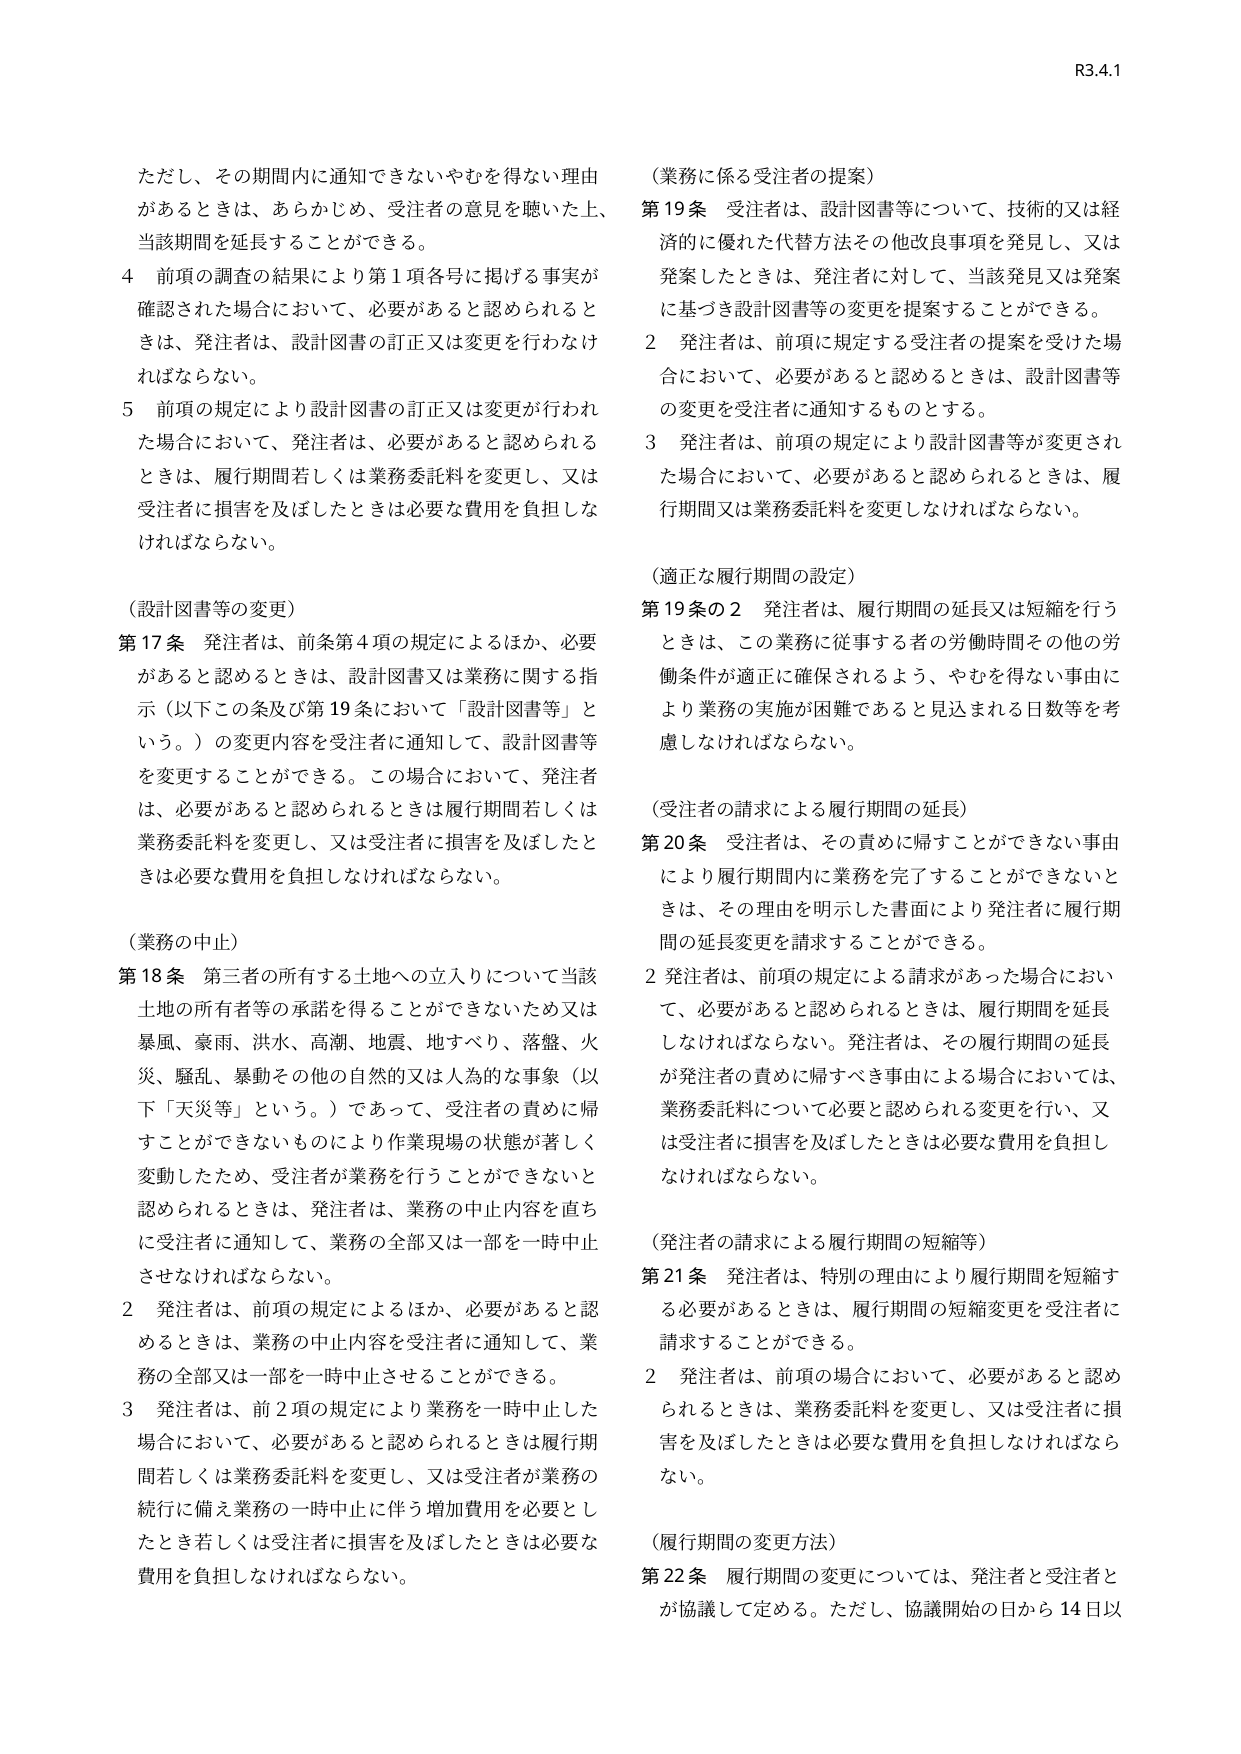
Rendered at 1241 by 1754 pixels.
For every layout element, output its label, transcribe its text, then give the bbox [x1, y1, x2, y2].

text （設計図書等の変更） [118, 592, 599, 625]
text ２ 発注者は、前項の場合において、必要があると認められるときは、業務委託料を変更し、又は受注者に損害を及ぼしたときは必要な費用を負担しなければならない。 [641, 1358, 1122, 1492]
text 第19条 受注者は、設計図書等について、技術的又は経済的に優れた代替方法その他改良事項を発見し、又は発案したときは、発注者に対して、当該発見又は発案に基づき設計図書等の変更を提案することができる。 [641, 192, 1122, 325]
text 第20条 受注者は、その責めに帰すことができない事由により履行期間内に業務を完了することができないときは、その理由を明示した書面により発注者に履行期間の延長変更を請求することができる。 [641, 825, 1122, 958]
text （適正な履行期間の設定） [641, 558, 1122, 592]
text 第22条 履行期間の変更については、発注者と受注者とが協議して定める。ただし、協議開始の日から14日以内に協議が整わない場合には、発注者が定め、受注者に通知する。 [641, 1558, 1122, 1625]
text 業務委託料について必要と認められる変更を行い、又は受注者に損害を及ぼしたときは必要な費用を負担しなければならない。 [660, 1092, 1122, 1192]
text （業務に係る受注者の提案） [641, 158, 1122, 192]
text 第21条 発注者は、特別の理由により履行期間を短縮する必要があるときは、履行期間の短縮変更を受注者に請求することができる。 [641, 1258, 1122, 1358]
text （発注者の請求による履行期間の短縮等） [641, 1225, 1122, 1258]
text ３ 発注者は、前２項の規定により業務を一時中止した場合において、必要があると認められるときは履行期間若しくは業務委託料を変更し、又は受注者が業務の続行に備え業務の一時中止に伴う増加費用を必要としたとき若しくは受注者に損害を及ぼしたときは必要な費用を負担しなければならない。 [118, 1392, 599, 1592]
text （受注者の請求による履行期間の延長） [641, 792, 1122, 825]
text ２ 発注者は、前項に規定する受注者の提案を受けた場合において、必要があると認めるときは、設計図書等の変更を受注者に通知するものとする。 [641, 325, 1122, 425]
text 第17条 発注者は、前条第４項の規定によるほか、必要があると認めるときは、設計図書又は業務に関する指示（以下この条及び第19条において「設計図書等」という。）の変更内容を受注者に通知して、設計図書等を変更することができる。この場合において、発注者は、必要があると認められるときは履行期間若しくは業務委託料を変更し、又は受注者に損害を及ぼしたときは必要な費用を負担しなければならない。 [118, 625, 599, 892]
text 第19条の２ 発注者は、履行期間の延長又は短縮を行うときは、この業務に従事する者の労働時間その他の労働条件が適正に確保されるよう、やむを得ない事由により業務の実施が困難であると見込まれる日数等を考慮しなければならない。 [641, 592, 1122, 758]
text ４ 前項の調査の結果により第１項各号に掲げる事実が確認された場合において、必要があると認められるときは、発注者は、設計図書の訂正又は変更を行わなければならない。 [118, 258, 599, 392]
text ２ 発注者は、前項の規定によるほか、必要があると認めるときは、業務の中止内容を受注者に通知して、業務の全部又は一部を一時中止させることができる。 [118, 1292, 599, 1392]
text （業務の中止） [118, 925, 599, 958]
text ２ 発注者は、前項の規定による請求があった場合において、必要があると認められるときは、履行期間を延長しなければならない。発注者は、その履行期間の延長が発注者の責めに帰すべき事由による場合においては、 [641, 958, 1122, 1092]
text （履行期間の変更方法） [641, 1525, 1122, 1558]
text ５ 前項の規定により設計図書の訂正又は変更が行われた場合において、発注者は、必要があると認められるときは、履行期間若しくは業務委託料を変更し、又は受注者に損害を及ぼしたときは必要な費用を負担しなければならない。 [118, 392, 599, 558]
text ３ 発注者は、前項の規定により設計図書等が変更された場合において、必要があると認められるときは、履行期間又は業務委託料を変更しなければならない。 [641, 425, 1122, 525]
text 第18条 第三者の所有する土地への立入りについて当該土地の所有者等の承諾を得ることができないため又は暴風、豪雨、洪水、高潮、地震、地すべり、落盤、火災、騒乱、暴動その他の自然的又は人為的な事象（以下「天災等」という。）であって、受注者の責めに帰すことができないものにより作業現場の状態が著しく変動したため、受注者が業務を行うことができないと認められるときは、発注者は、業務の中止内容を直ちに受注者に通知して、業務の全部又は一部を一時中止させなければならない。 [118, 958, 599, 1292]
